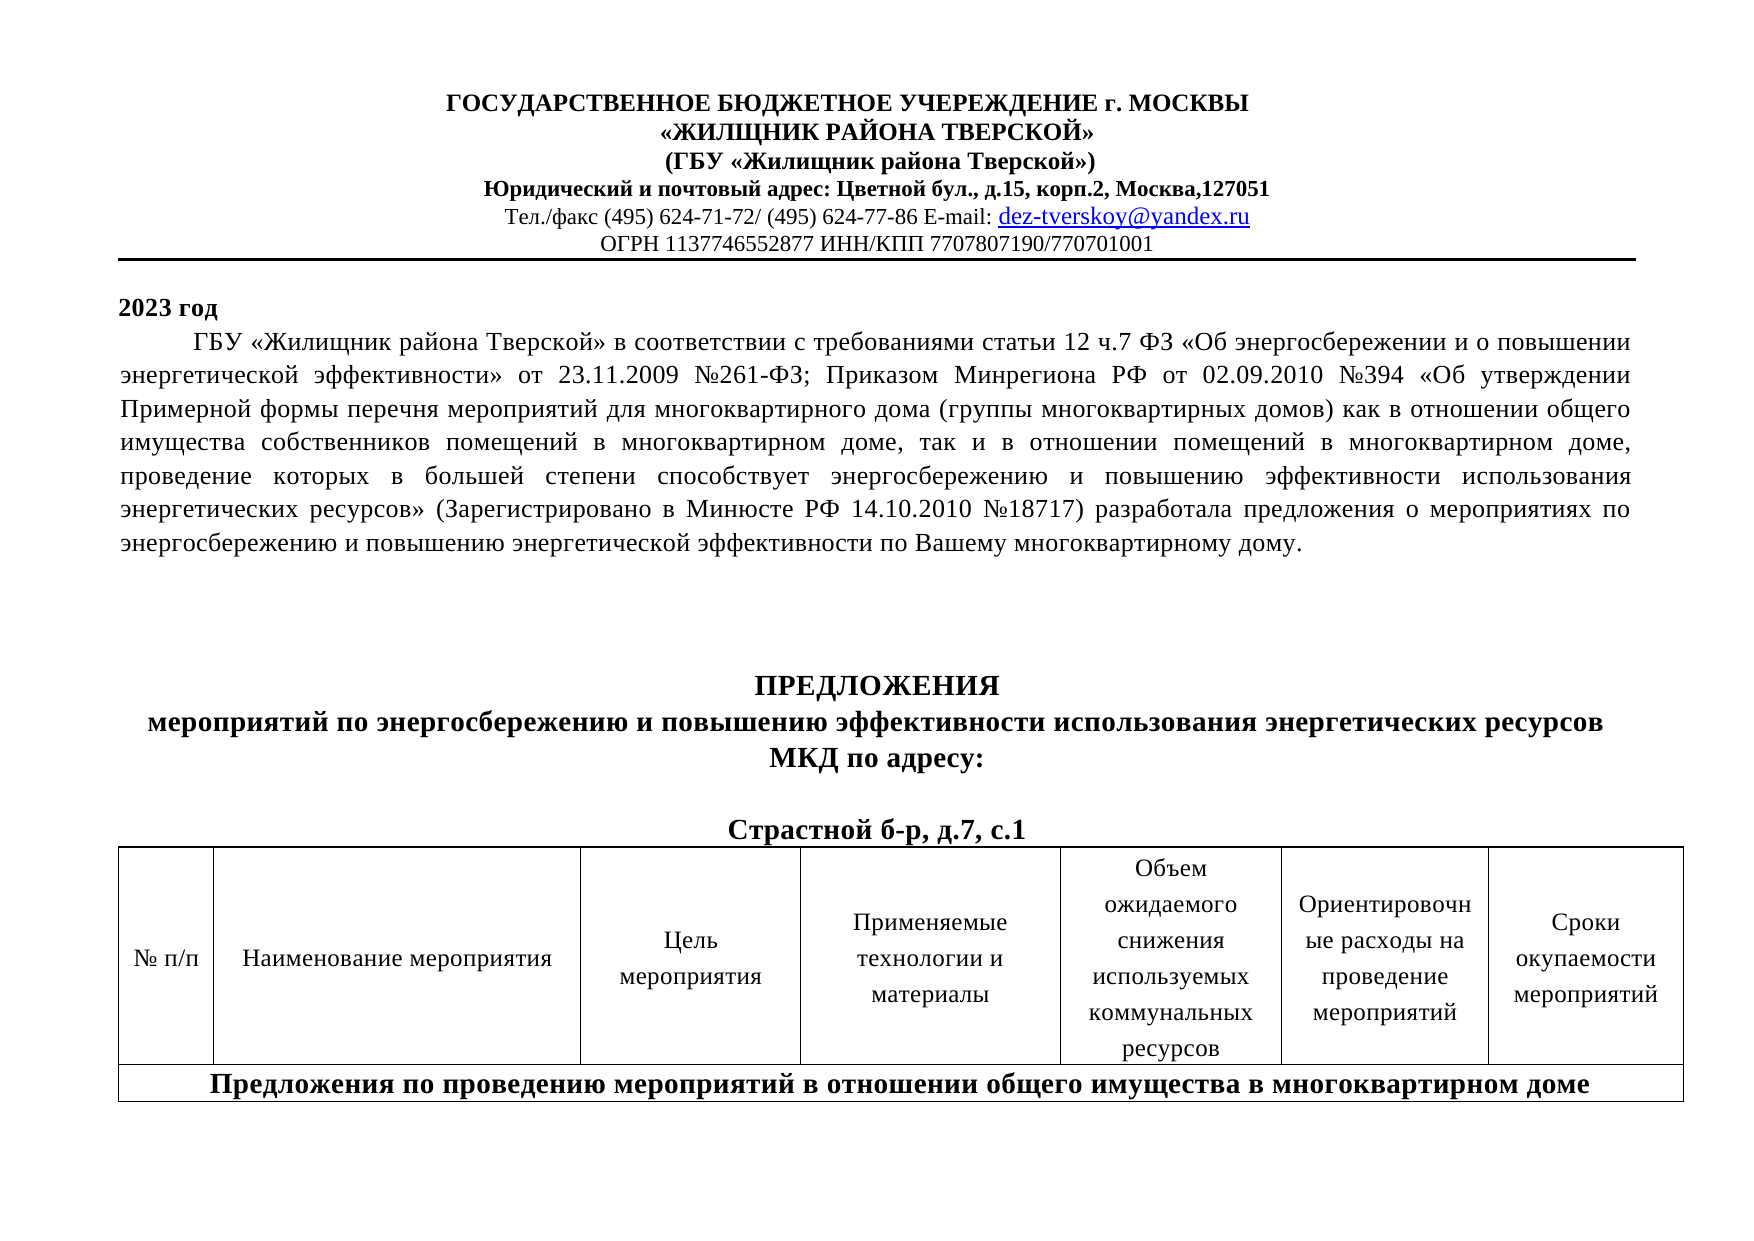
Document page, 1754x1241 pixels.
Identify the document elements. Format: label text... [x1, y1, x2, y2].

table_header Применяемые технологии и материалы [801, 848, 1060, 1064]
table_cell Предложения по проведению мероприятий в отношении общего имущества в многоквартирном доме [119, 1065, 1683, 1101]
text (ГБУ «Жилищник района Тверской») [118, 146, 1636, 175]
text Тел./факс (495) 624-71-72/ (495) 624-77-86 E-mail: dez-tverskoy@yandex.ru [118, 201, 1636, 230]
text ПРЕДЛОЖЕНИЯ [118, 666, 1636, 702]
table_header Цель мероприятия [581, 848, 800, 1064]
text ОГРН 1137746552877 ИНН/КПП 7707807190/770701001 [118, 230, 1636, 258]
text ГБУ «Жилищник района Тверской» в соответствии с требованиями статьи 12 ч.7 ФЗ «Об энергосбережении и о повышении энергетической эффективности» от 23.11.2009 №261-ФЗ; Приказом Минрегиона РФ от 02.09.2010 №394 «Об утверждении Примерной формы перечня мероприятий для многоквартирного дома (группы многоквартирных домов) как в отношении общего имущества собственников помещений в многоквартирном доме, так и в отношении помещений в многоквартирном доме, проведение которых в большей степени способствует энергосбережению и повышению эффективности использования энергетических ресурсов» (Зарегистрировано в Минюсте РФ 14.10.2010 №18717) разработала предложения о мероприятиях по энергосбережению и повышению энергетической эффективности по Вашему многоквартирному дому. [120, 323, 1634, 558]
table_header № п/п [119, 848, 213, 1064]
text Страстной б-р, д.7, с.1 [118, 810, 1636, 846]
table_header Сроки окупаемости мероприятий [1489, 848, 1683, 1064]
text 2023 год [118, 290, 1634, 323]
table_header Ориентировочные расходы на проведение мероприятий [1282, 848, 1488, 1064]
text Юридический и почтовый адрес: Цветной бул., д.15, корп.2, Москва,127051 [118, 175, 1636, 201]
text ГОСУДАРСТВЕННОЕ БЮДЖЕТНОЕ УЧЕРЕЖДЕНИЕ г. МОСКВЫ [59, 88, 1636, 117]
text «ЖИЛЩНИК РАЙОНА ТВЕРСКОЙ» [118, 117, 1636, 146]
table_header Наименование мероприятия [214, 848, 580, 1064]
text мероприятий по энергосбережению и повышению эффективности использования энергетических ресурсов МКД по адресу: [118, 702, 1636, 774]
table_header Объем ожидаемого снижения используемых коммунальных ресурсов [1061, 848, 1281, 1064]
